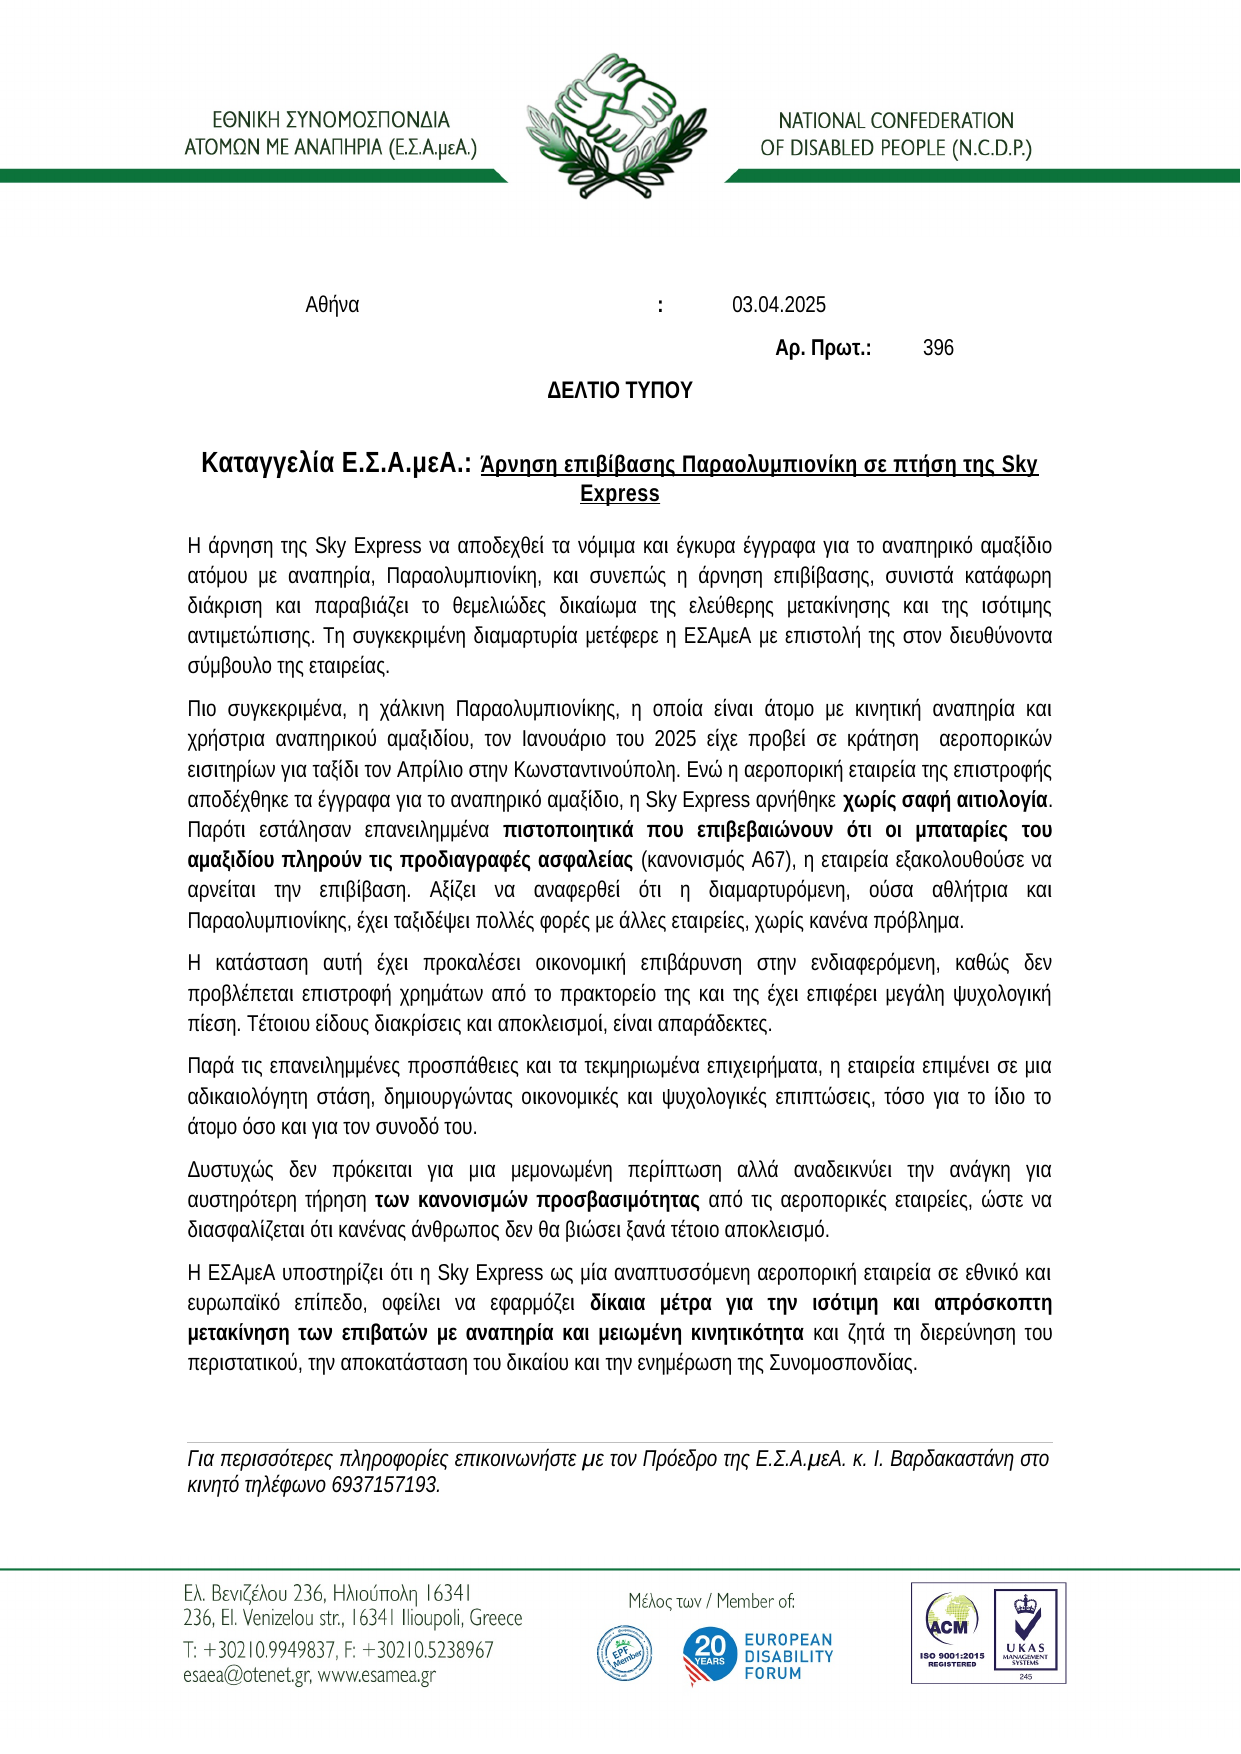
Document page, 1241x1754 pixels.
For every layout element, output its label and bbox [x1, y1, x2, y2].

picture [0, 1556, 1240, 1738]
picture [0, 0, 1240, 237]
